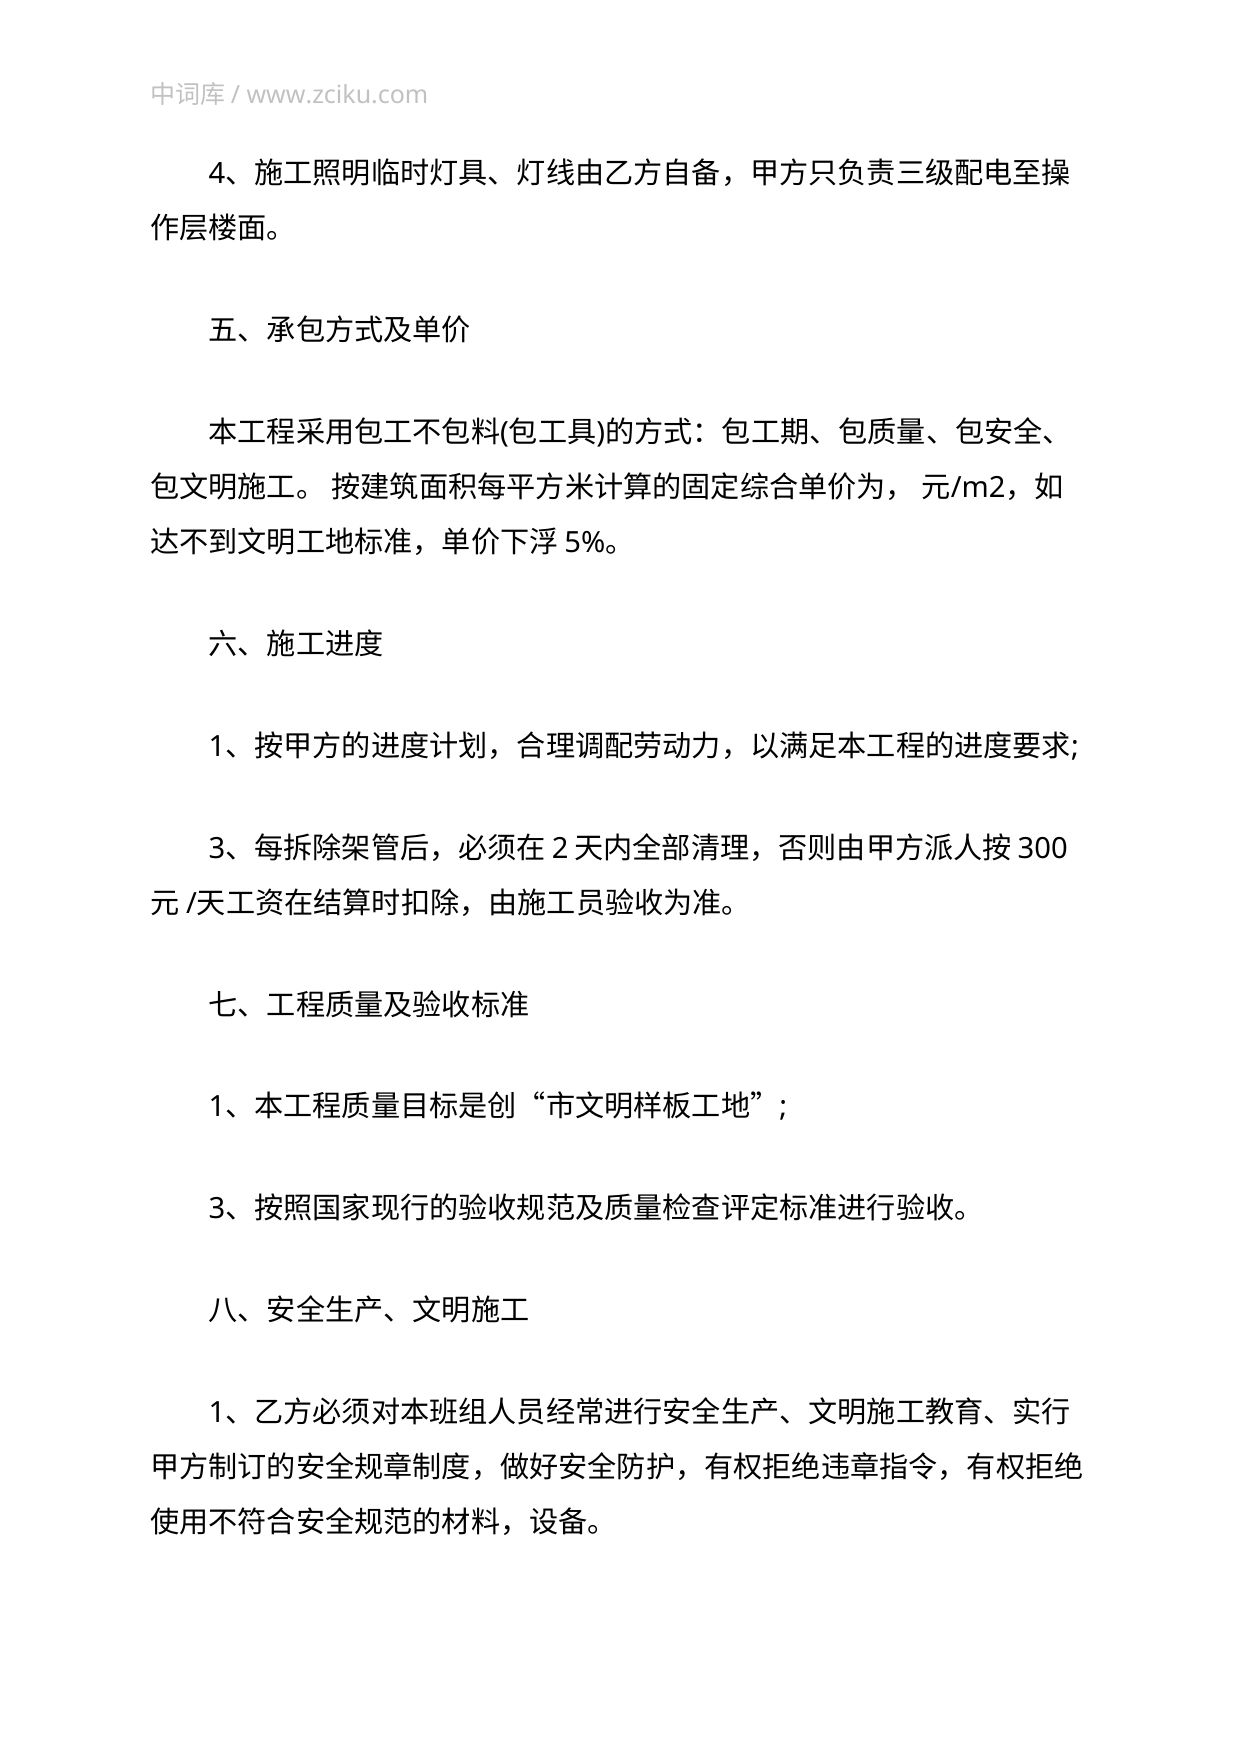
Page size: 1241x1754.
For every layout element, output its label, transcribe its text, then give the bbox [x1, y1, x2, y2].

text 3、按照国家现行的验收规范及质量检查评定标准进行验收。 [150, 1185, 1090, 1227]
text 1、本工程质量目标是创“市文明样板工地”; [150, 1083, 1090, 1125]
text 八、安全生产、文明施工 [150, 1287, 1090, 1329]
text 1、按甲方的进度计划，合理调配劳动力，以满足本工程的进度要求; [150, 722, 1090, 765]
text 1、乙方必须对本班组人员经常进行安全生产、文明施工教育、实行甲方制订的安全规章制度，做好安全防护，有权拒绝违章指令，有权拒绝使用不符合安全规范的材料，设备。 [150, 1389, 1090, 1541]
text 五、承包方式及单价 [150, 307, 1090, 349]
text 七、工程质量及验收标准 [150, 981, 1090, 1023]
text 本工程采用包工不包料(包工具)的方式：包工期、包质量、包安全、包文明施工。 按建筑面积每平方米计算的固定综合单价为， 元/m2，如达不到文明工地标准，单价下浮5%。 [150, 408, 1090, 561]
text 六、施工进度 [150, 621, 1090, 663]
text 4、施工照明临时灯具、灯线由乙方自备，甲方只负责三级配电至操作层楼面。 [150, 150, 1090, 247]
text 3、每拆除架管后，必须在2天内全部清理，否则由甲方派人按300元 /天工资在结算时扣除，由施工员验收为准。 [150, 824, 1090, 922]
